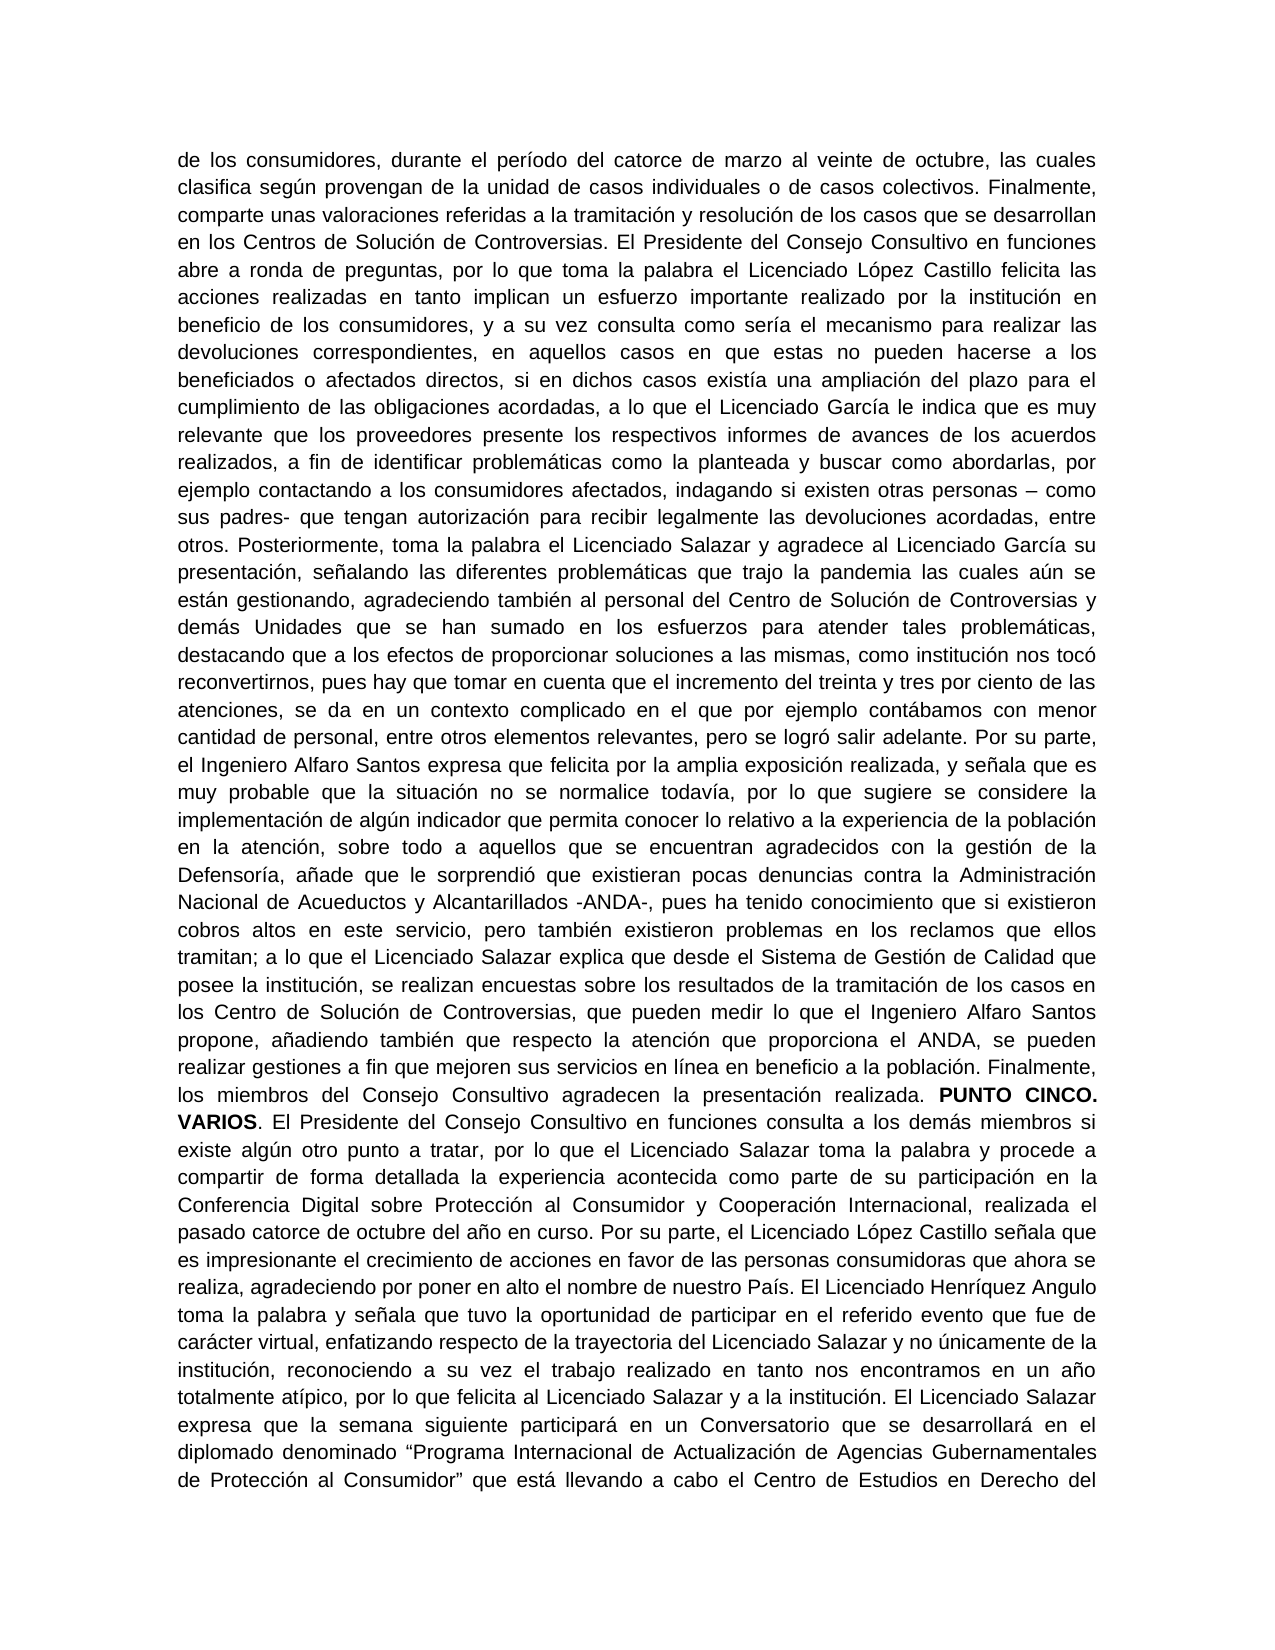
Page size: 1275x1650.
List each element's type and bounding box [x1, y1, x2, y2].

text [177, 148, 1098, 1492]
